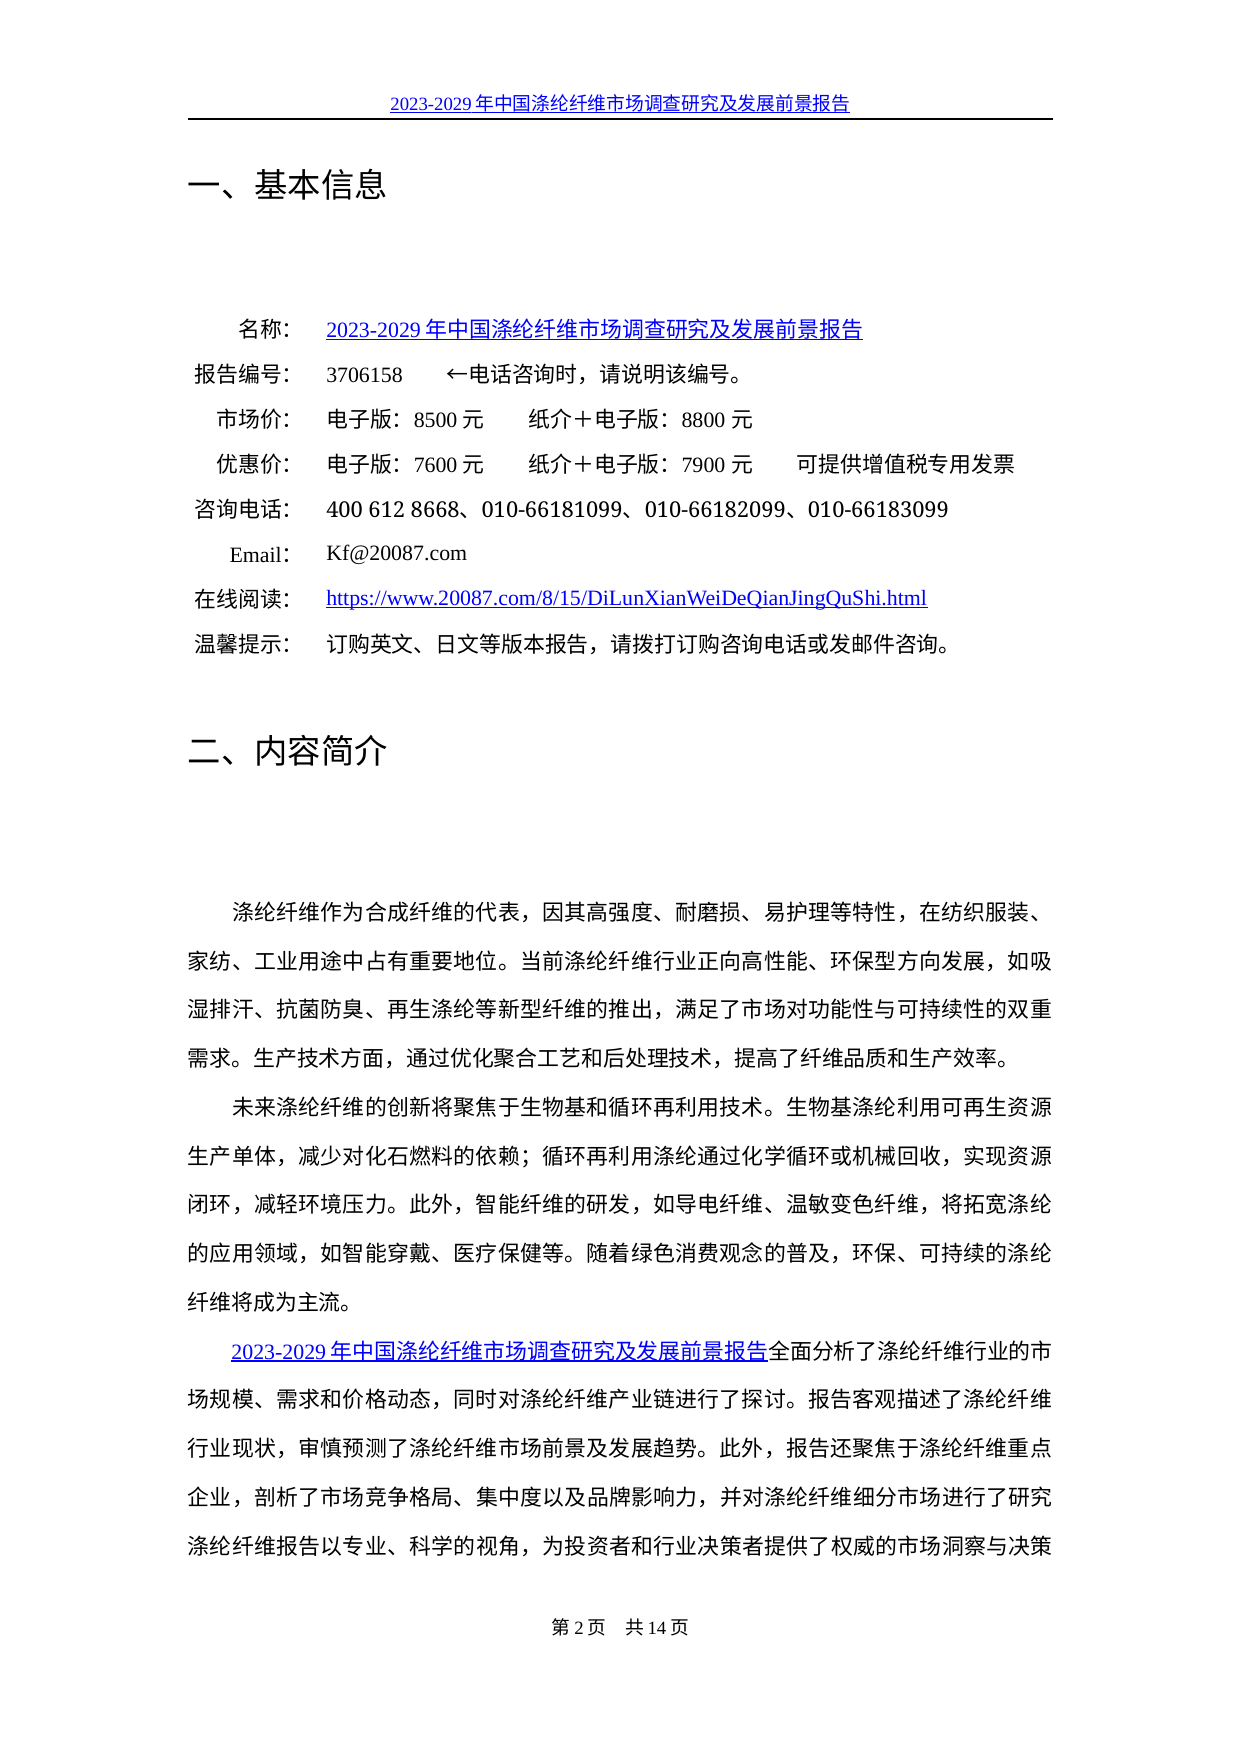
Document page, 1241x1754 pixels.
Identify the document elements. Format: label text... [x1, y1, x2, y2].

table_cell 电子版：7600 元 纸介＋电子版：7900 元 可提供增值税专用发票 [315, 447, 1073, 492]
title 二、内容简介 [187, 717, 1053, 782]
table_cell 电子版：8500 元 纸介＋电子版：8800 元 [315, 402, 1073, 447]
table_cell Email： [167, 537, 315, 582]
table_cell 温馨提示： [167, 627, 315, 672]
table_cell 报告编号： [167, 357, 315, 402]
title 一、基本信息 [187, 150, 1053, 215]
table_cell 咨询电话： [167, 492, 315, 537]
table_header 名称： [167, 312, 315, 357]
table_cell 订购英文、日文等版本报告，请拨打订购咨询电话或发邮件咨询。 [315, 627, 1073, 672]
table_cell 市场价： [167, 402, 315, 447]
table_cell 3706158 ←电话咨询时，请说明该编号。 [315, 357, 1073, 402]
table_cell [315, 582, 1073, 627]
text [187, 894, 1053, 1561]
table_cell Kf@20087.com [315, 537, 1073, 582]
table_header 2023-2029年中国涤纶纤维市场调查研究及发展前景报告 [315, 312, 1073, 357]
table_cell 在线阅读： [167, 582, 315, 627]
table_cell 优惠价： [167, 447, 315, 492]
table_cell 400 612 8668、010-66181099、010-66182099、010-66183099 [315, 492, 1073, 537]
